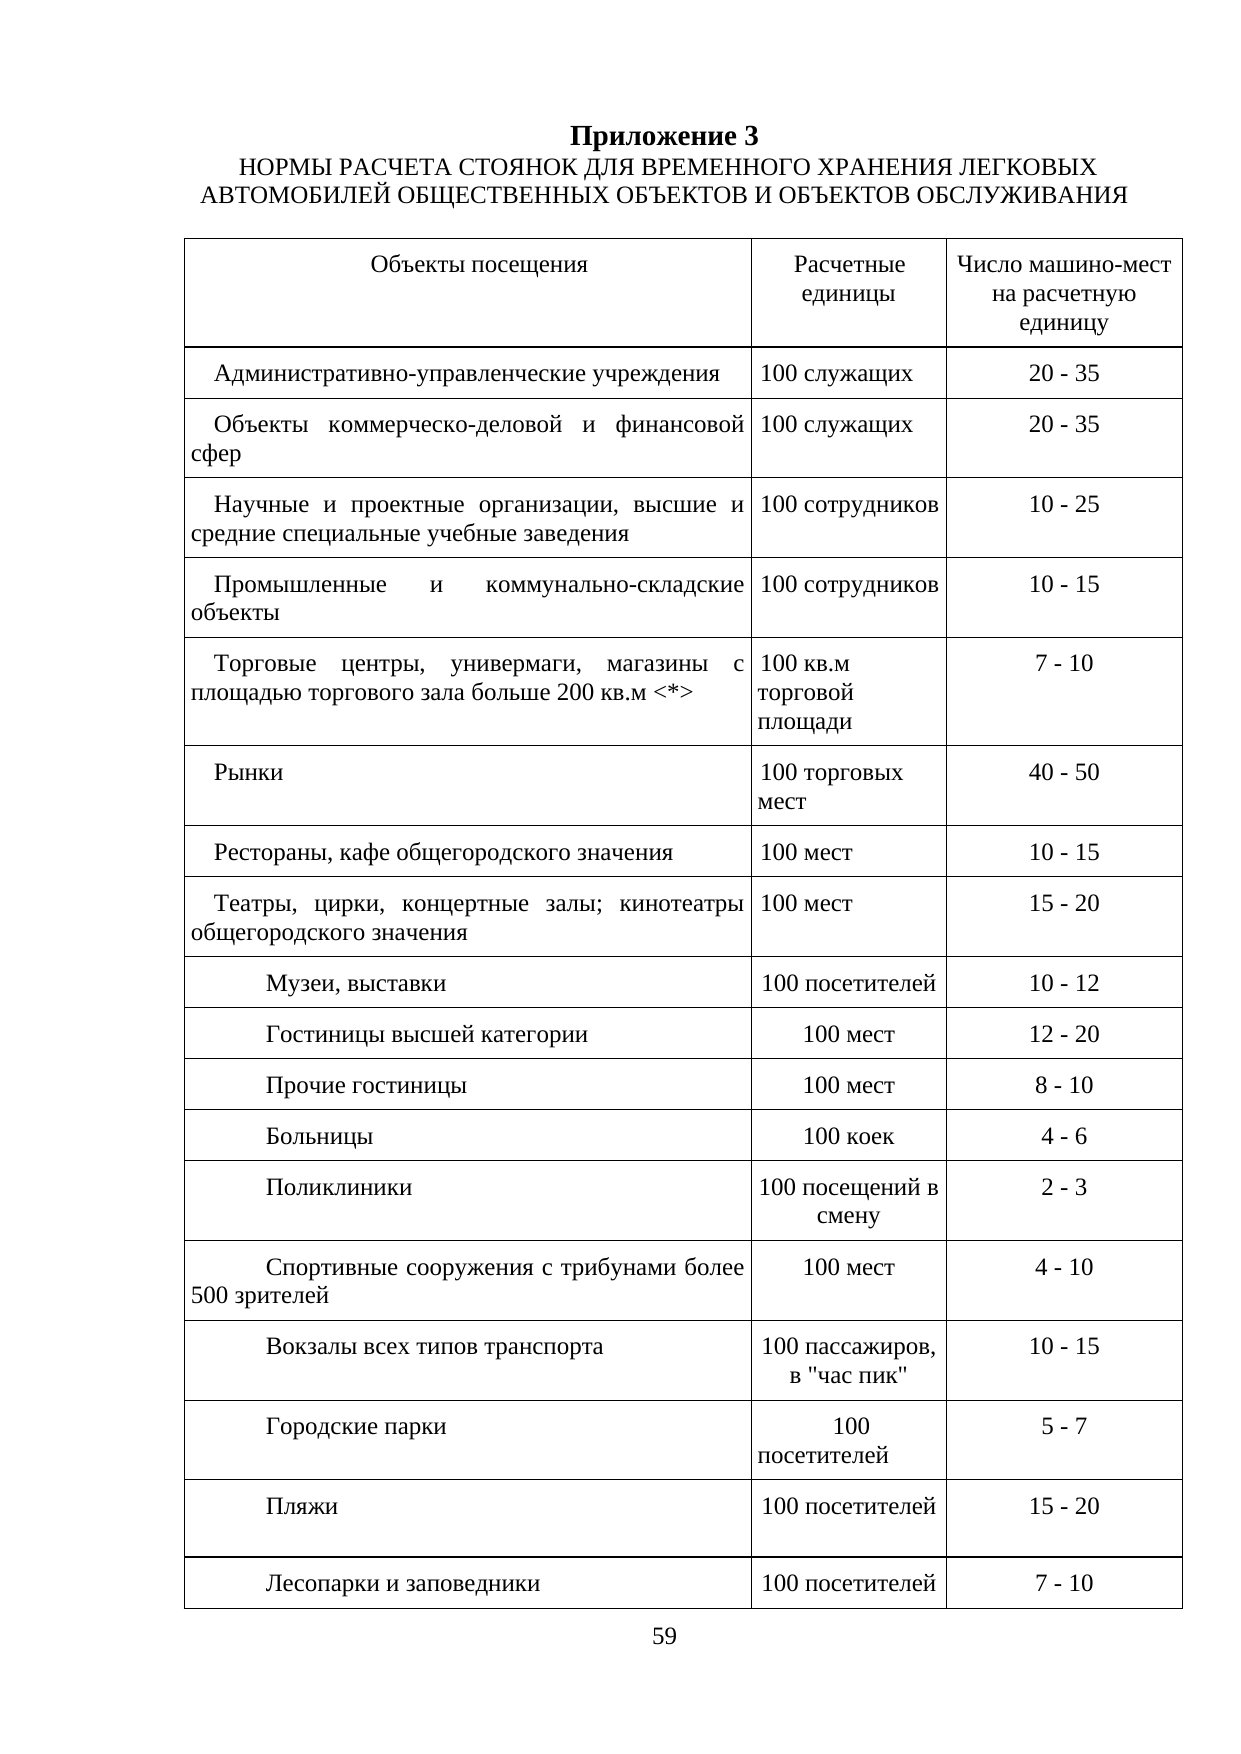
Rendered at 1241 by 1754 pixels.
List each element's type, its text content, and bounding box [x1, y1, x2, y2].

table_cell 100 пассажиров, в "час пик" [752, 1321, 946, 1399]
table_cell 100 посетителей [752, 1558, 946, 1607]
table_cell Больницы [185, 1110, 751, 1160]
table_cell 10 - 15 [947, 826, 1182, 876]
table_cell 15 - 20 [947, 877, 1182, 956]
table_cell 100 торговых мест [752, 746, 946, 825]
table_cell 100 кв.м торговой площади [752, 638, 946, 745]
table_cell 7 - 10 [947, 1558, 1182, 1607]
table_cell Рынки [185, 746, 751, 825]
table_cell Спортивные сооружения с трибунами более 500 зрителей [185, 1241, 751, 1320]
table_cell Рестораны, кафе общегородского значения [185, 826, 751, 876]
table_cell 100 коек [752, 1110, 946, 1160]
table_cell 10 - 25 [947, 478, 1182, 557]
table_cell 100 служащих [752, 348, 946, 397]
table_cell 10 - 15 [947, 558, 1182, 637]
table_cell 100 посетителей [752, 1480, 946, 1556]
table_cell Прочие гостиницы [185, 1059, 751, 1109]
table_cell Лесопарки и заповедники [185, 1558, 751, 1607]
table_cell Научные и проектные организации, высшие и средние специальные учебные заведения [185, 478, 751, 557]
table_header Объекты посещения [185, 239, 751, 346]
table_cell 100 мест [752, 1008, 946, 1058]
table_cell 10 - 15 [947, 1321, 1182, 1399]
table_cell 15 - 20 [947, 1480, 1182, 1556]
table_header Число машино-мест на расчетную единицу [947, 239, 1182, 346]
table_cell Музеи, выставки [185, 957, 751, 1007]
table_cell 8 - 10 [947, 1059, 1182, 1109]
table_cell Театры, цирки, концертные залы; кинотеатры общегородского значения [185, 877, 751, 956]
table_cell Гостиницы высшей категории [185, 1008, 751, 1058]
table_cell 5 - 7 [947, 1401, 1182, 1479]
table_cell 4 - 10 [947, 1241, 1182, 1320]
table_cell 100 сотрудников [752, 478, 946, 557]
subtitle Приложение 3 [177, 118, 1152, 152]
table_cell Пляжи [185, 1480, 751, 1556]
table_cell 100 посетителей [752, 1401, 946, 1479]
table_cell 100 посещений в смену [752, 1161, 946, 1240]
table_cell 20 - 35 [947, 399, 1182, 477]
table_cell 40 - 50 [947, 746, 1182, 825]
table_cell 100 мест [752, 826, 946, 876]
table_cell Промышленные и коммунально-складские объекты [185, 558, 751, 637]
table_header Расчетные единицы [752, 239, 946, 346]
table_cell 20 - 35 [947, 348, 1182, 397]
table_cell Торговые центры, универмаги, магазины с площадью торгового зала больше 200 кв.м <*> [185, 638, 751, 745]
table_cell Административно-управленческие учреждения [185, 348, 751, 397]
table_cell 4 - 6 [947, 1110, 1182, 1160]
table_cell Вокзалы всех типов транспорта [185, 1321, 751, 1399]
table_cell Городские парки [185, 1401, 751, 1479]
table_cell 100 мест [752, 1241, 946, 1320]
table_cell 2 - 3 [947, 1161, 1182, 1240]
table_cell 100 мест [752, 877, 946, 956]
table_cell 100 мест [752, 1059, 946, 1109]
table_cell 10 - 12 [947, 957, 1182, 1007]
table_cell 100 сотрудников [752, 558, 946, 637]
table_cell Объекты коммерческо-деловой и финансовой сфер [185, 399, 751, 477]
table_cell Поликлиники [185, 1161, 751, 1240]
table_cell 7 - 10 [947, 638, 1182, 745]
table_cell 100 посетителей [752, 957, 946, 1007]
table_cell 100 служащих [752, 399, 946, 477]
subtitle НОРМЫ РАСЧЕТА СТОЯНОК ДЛЯ ВРЕМЕННОГО ХРАНЕНИЯ ЛЕГКОВЫХ АВТОМОБИЛЕЙ ОБЩЕСТВЕННЫХ ОБЪЕКТОВ И ОБЪЕКТОВ ОБСЛУЖИВАНИЯ [177, 152, 1152, 209]
table_cell 12 - 20 [947, 1008, 1182, 1058]
